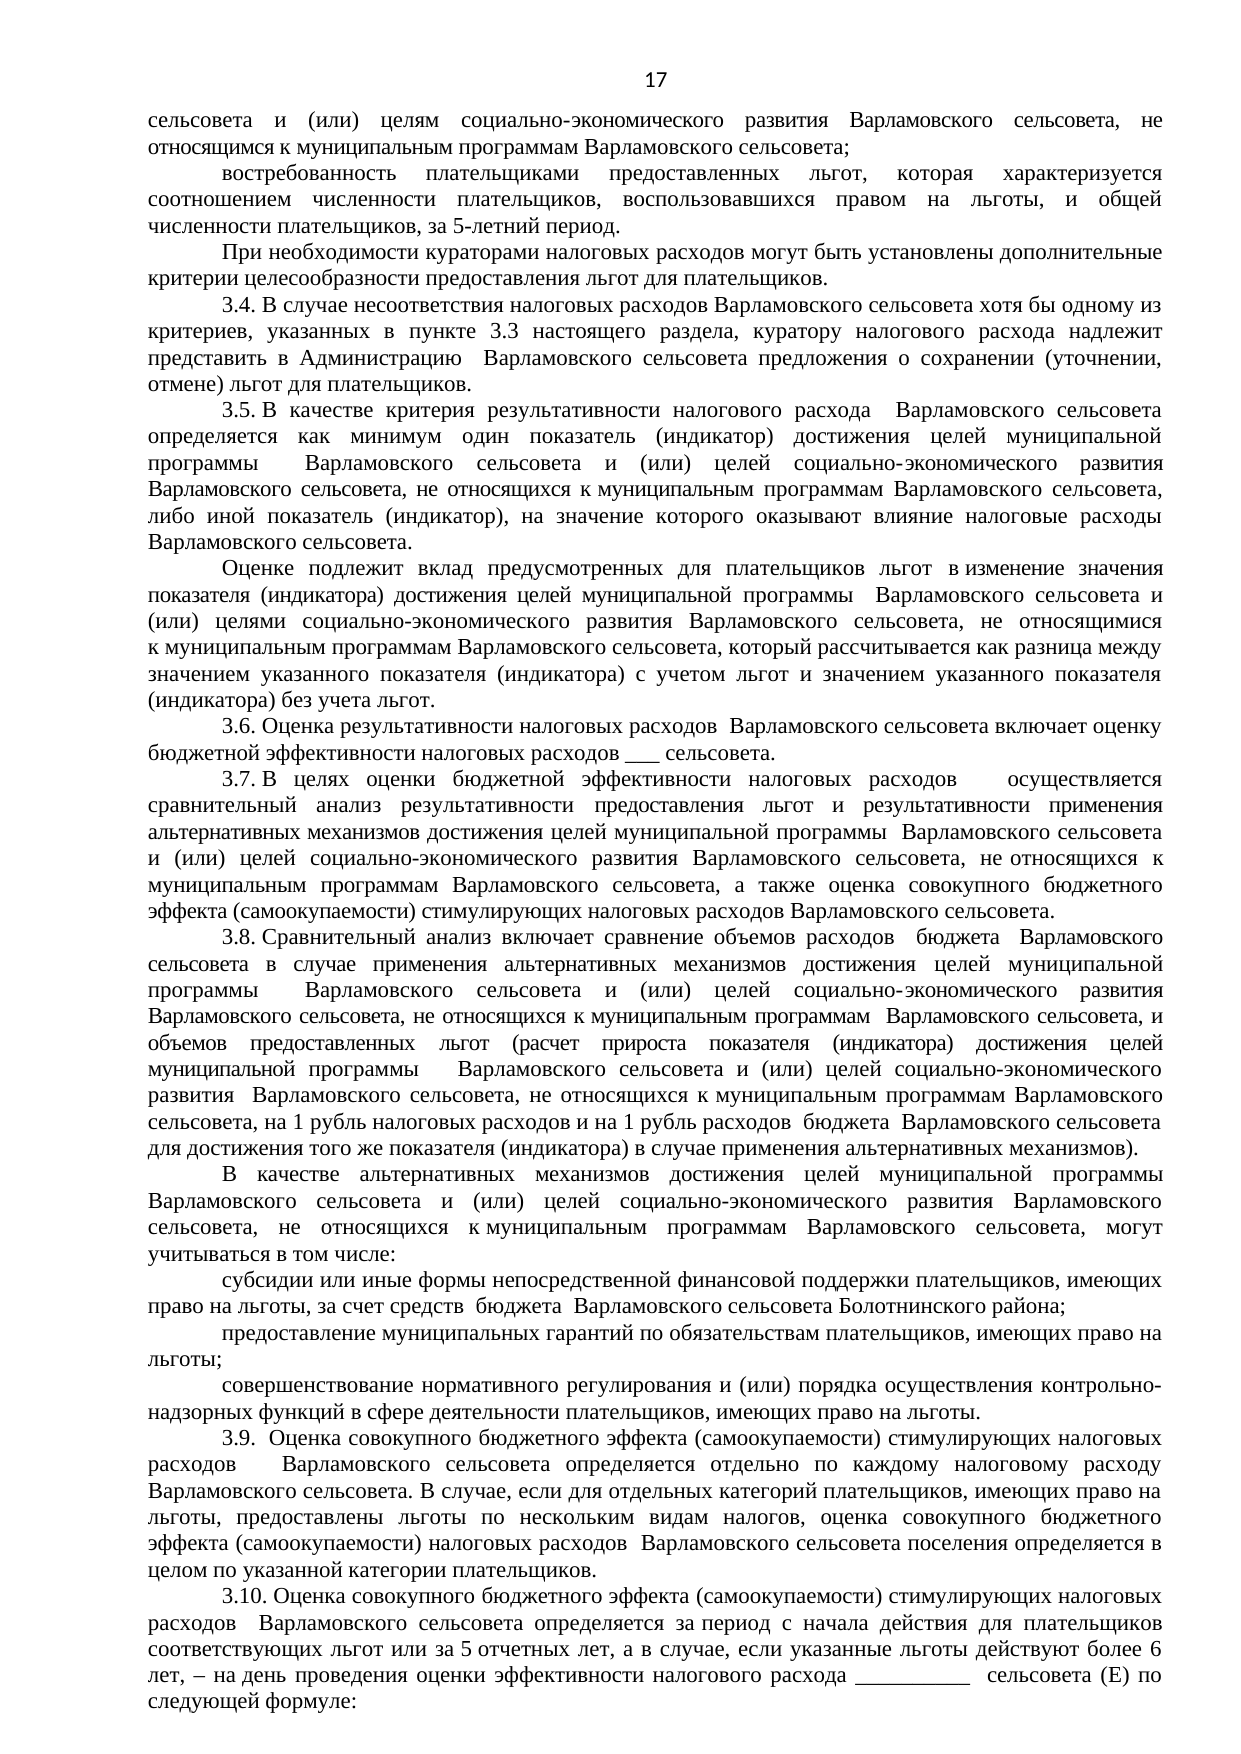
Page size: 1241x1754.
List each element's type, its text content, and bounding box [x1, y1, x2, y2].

text Оценке подлежит вклад предусмотренных для плательщиков льгот в изменение значения показателя (индикатора) достижения целей муниципальной программы Варламовского сельсовета и (или) целями социально-экономического развития Варламовского сельсовета, не относящимися к муниципальным программам Варламовского сельсовета, который рассчитывается как разница между значением указанного показателя (индикатора) с учетом льгот и значением указанного показателя (индикатора) без учета льгот. [148, 554, 1163, 712]
text 3.8. Сравнительный анализ включает сравнение объемов расходов бюджета Варламовского сельсовета в случае применения альтернативных механизмов достижения целей муниципальной программы Варламовского сельсовета и (или) целей социально-экономического развития Варламовского сельсовета, не относящихся к муниципальным программам Варламовского сельсовета, и объемов предоставленных льгот (расчет прироста показателя (индикатора) достижения целей муниципальной программы Варламовского сельсовета и (или) целей социально-экономического развития Варламовского сельсовета, не относящихся к муниципальным программам Варламовского сельсовета, на 1 рубль налоговых расходов и на 1 рубль расходов бюджета Варламовского сельсовета для достижения того же показателя (индикатора) в случае применения альтернативных механизмов). [148, 923, 1163, 1161]
text 3.9. Оценка совокупного бюджетного эффекта (самоокупаемости) стимулирующих налоговых расходов Варламовского сельсовета определяется отдельно по каждому налоговому расходу Варламовского сельсовета. В случае, если для отдельных категорий плательщиков, имеющих право на льготы, предоставлены льготы по нескольким видам налогов, оценка совокупного бюджетного эффекта (самоокупаемости) налоговых расходов Варламовского сельсовета поселения определяется в целом по указанной категории плательщиков. [148, 1424, 1163, 1582]
text При необходимости кураторами налоговых расходов могут быть установлены дополнительные критерии целесообразности предоставления льгот для плательщиков. [148, 238, 1163, 291]
text 3.10. Оценка совокупного бюджетного эффекта (самоокупаемости) стимулирующих налоговых расходов Варламовского сельсовета определяется за период с начала действия для плательщиков соответствующих льгот или за 5 отчетных лет, а в случае, если указанные льготы действуют более 6 лет, – на день проведения оценки эффективности налогового расхода __________ сельсовета (E) по следующей формуле: [148, 1582, 1163, 1714]
text 3.4. В случае несоответствия налоговых расходов Варламовского сельсовета хотя бы одному из критериев, указанных в пункте 3.3 настоящего раздела, куратору налогового расхода надлежит представить в Администрацию Варламовского сельсовета предложения о сохранении (уточнении, отмене) льгот для плательщиков. [148, 291, 1163, 396]
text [148, 106, 1163, 159]
text предоставление муниципальных гарантий по обязательствам плательщиков, имеющих право на льготы; [148, 1319, 1163, 1371]
text совершенствование нормативного регулирования и (или) порядка осуществления контрольно-надзорных функций в сфере деятельности плательщиков, имеющих право на льготы. [148, 1371, 1163, 1424]
text субсидии или иные формы непосредственной финансовой поддержки плательщиков, имеющих право на льготы, за счет средств бюджета Варламовского сельсовета Болотнинского района; [148, 1266, 1163, 1319]
text 3.7. В целях оценки бюджетной эффективности налоговых расходов осуществляется сравнительный анализ результативности предоставления льгот и результативности применения альтернативных механизмов достижения целей муниципальной программы Варламовского сельсовета и (или) целей социально-экономического развития Варламовского сельсовета, не относящихся к муниципальным программам Варламовского сельсовета, а также оценка совокупного бюджетного эффекта (самоокупаемости) стимулирующих налоговых расходов Варламовского сельсовета. [148, 765, 1163, 923]
text В качестве альтернативных механизмов достижения целей муниципальной программы Варламовского сельсовета и (или) целей социально-экономического развития Варламовского сельсовета, не относящихся к муниципальным программам Варламовского сельсовета, могут учитываться в том числе: [148, 1161, 1163, 1266]
text востребованность плательщиками предоставленных льгот, которая характеризуется соотношением численности плательщиков, воспользовавшихся правом на льготы, и общей численности плательщиков, за 5-летний период. [148, 159, 1163, 238]
text 3.5. В качестве критерия результативности налогового расхода Варламовского сельсовета определяется как минимум один показатель (индикатор) достижения целей муниципальной программы Варламовского сельсовета и (или) целей социально-экономического развития Варламовского сельсовета, не относящихся к муниципальным программам Варламовского сельсовета, либо иной показатель (индикатор), на значение которого оказывают влияние налоговые расходы Варламовского сельсовета. [148, 396, 1163, 554]
text 3.6. Оценка результативности налоговых расходов Варламовского сельсовета включает оценку бюджетной эффективности налоговых расходов ___ сельсовета. [148, 712, 1163, 765]
